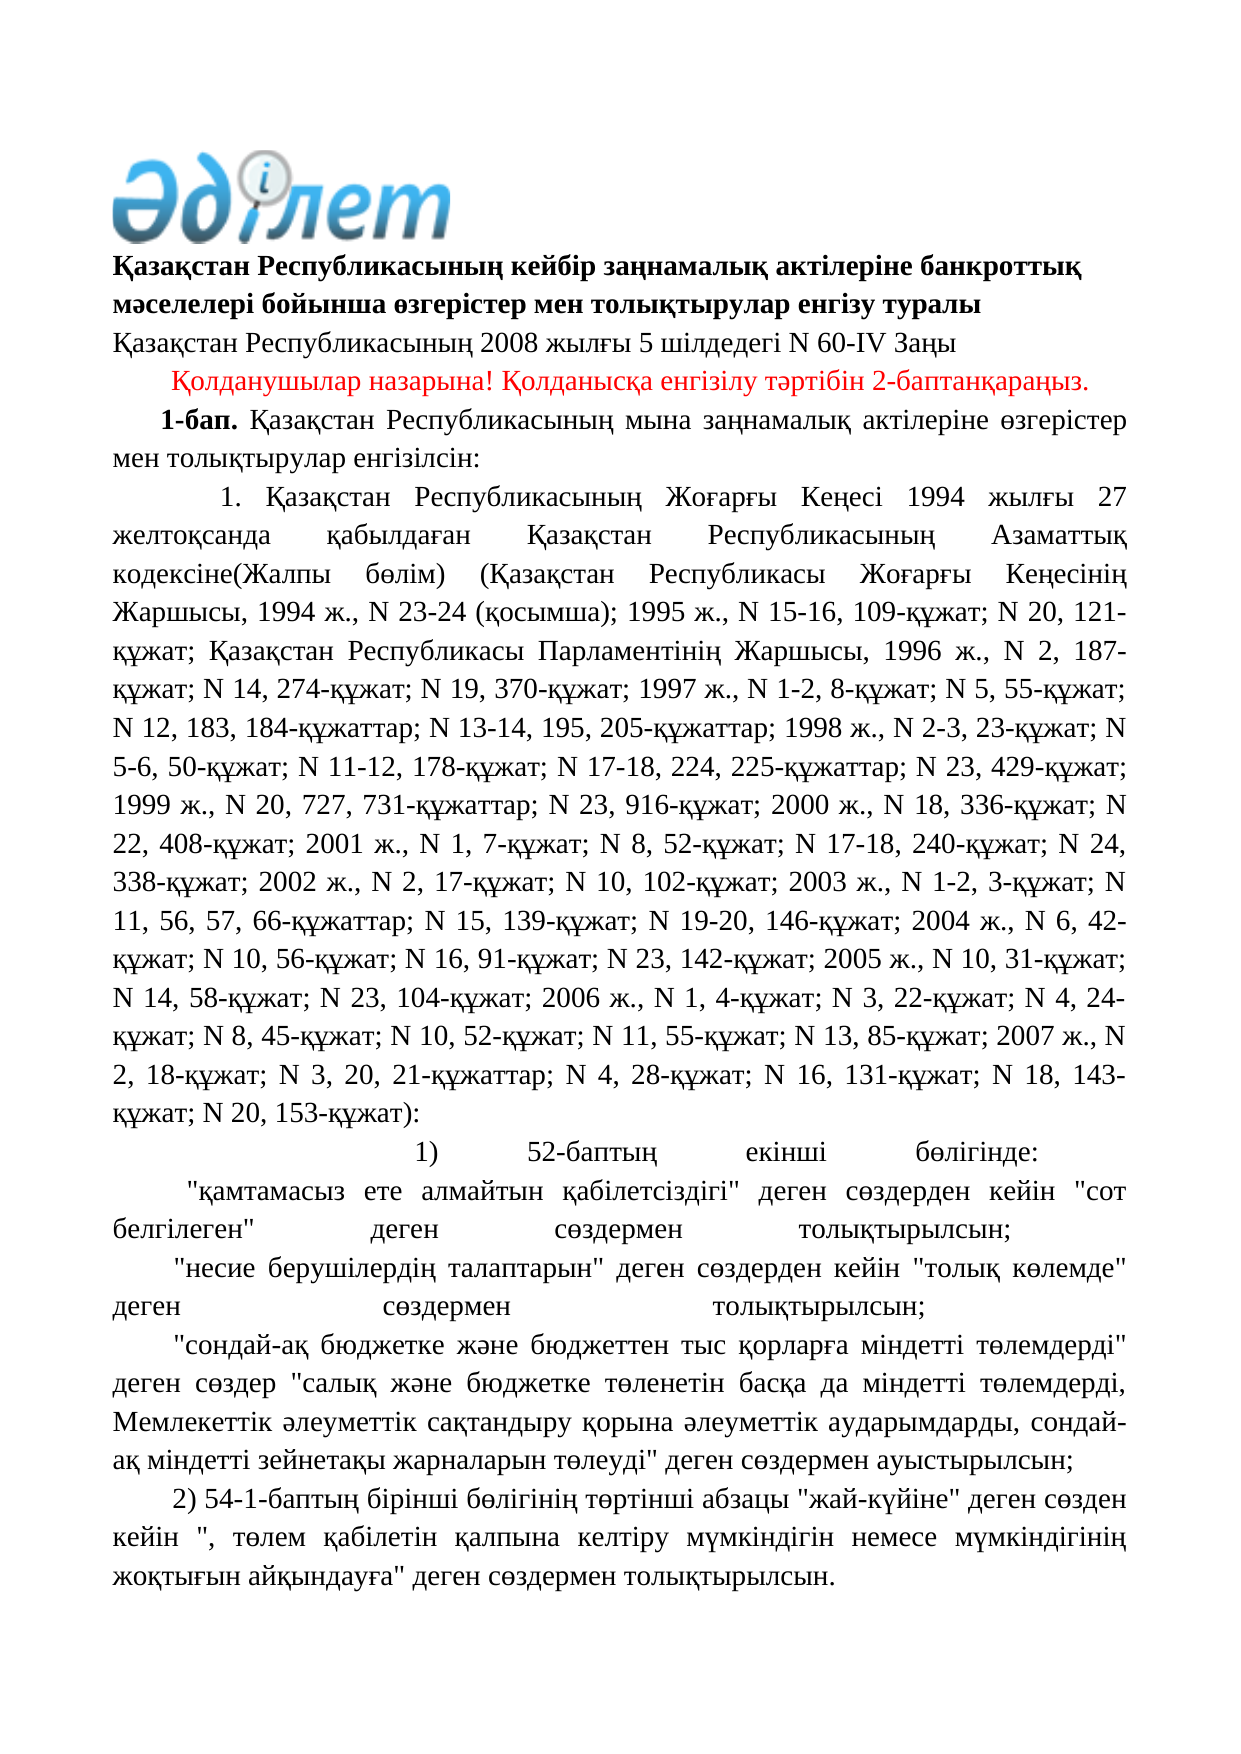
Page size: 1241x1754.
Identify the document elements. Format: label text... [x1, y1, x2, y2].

text 1-бап. Қазақстан Республикасының мына заңнамалық актілеріне өзгерістер мен толықтырулар енгізілсін: [112, 402, 1128, 474]
text 1. Қазақстан Республикасының Жоғарғы Кеңесі 1994 жылғы 27 желтоқсанда қабылдаған Қазақстан Республикасының Азаматтық кодексіне(Жалпы бөлім) (Қазақстан Республикасы Жоғарғы Кеңесінің Жаршысы, 1994 ж., N 23-24 (қосымша); 1995 ж., N 15-16, 109-құжат; N 20, 121-құжат; Қазақстан Республикасы Парламентінің Жаршысы, 1996 ж., N 2, 187-құжат; N 14, 274-құжат; N 19, 370-құжат; 1997 ж., N 1-2, 8-құжат; N 5, 55-құжат; N 12, 183, 184-құжаттар; N 13-14, 195, 205-құжаттар; 1998 ж., N 2-3, 23-құжат; N 5-6, 50-құжат; N 11-12, 178-құжат; N 17-18, 224, 225-құжаттар; N 23, 429-құжат; 1999 ж., N 20, 727, 731-құжаттар; N 23, 916-құжат; 2000 ж., N 18, 336-құжат; N 22, 408-құжат; 2001 ж., N 1, 7-құжат; N 8, 52-құжат; N 17-18, 240-құжат; N 24, 338-құжат; 2002 ж., N 2, 17-құжат; N 10, 102-құжат; 2003 ж., N 1-2, 3-құжат; N 11, 56, 57, 66-құжаттар; N 15, 139-құжат; N 19-20, 146-құжат; 2004 ж., N 6, 42-құжат; N 10, 56-құжат; N 16, 91-құжат; N 23, 142-құжат; 2005 ж., N 10, 31-құжат; N 14, 58-құжат; N 23, 104-құжат; 2006 ж., N 1, 4-құжат; N 3, 22-құжат; N 4, 24-құжат; N 8, 45-құжат; N 10, 52-құжат; N 11, 55-құжат; N 13, 85-құжат; 2007 ж., N 2, 18-құжат; N 3, 20, 21-құжаттар; N 4, 28-құжат; N 16, 131-құжат; N 18, 143-құжат; N 20, 153-құжат): [112, 479, 1128, 1129]
text Қазақстан Республикасының 2008 жылғы 5 шілдедегі N 60-IV Заңы [112, 325, 1128, 358]
text Қазақстан Республикасының кейбір заңнамалық актілеріне банкроттық мәселелері бойынша өзгерістер мен толықтырулар енгізу туралы [112, 248, 1128, 320]
text 1) 52-баптың екінші бөлігінде: "қамтамасыз ете алмайтын қабілетсіздігі" деген сөздерден кейін "сот белгілеген" деген сөздермен толықтырылсын; "несие берушілердің талаптарын" деген сөздерден кейін "толық көлемде" деген сөздермен толықтырылсын; "сондай-ақ бюджетке және бюджеттен тыс қорларға міндетті төлемдерді" деген сөздер "салық және бюджетке төленетін басқа да міндетті төлемдерді, Мемлекеттік әлеуметтік сақтандыру қорына әлеуметтік аударымдарды, сондай-ақ міндетті зейнетақы жарналарын төлеуді" деген сөздермен ауыстырылсын; [112, 1134, 1128, 1476]
text 2) 54-1-баптың бірінші бөлігінің төртінші абзацы "жай-күйіне" деген сөзден кейін ", төлем қабілетін қалпына келтіру мүмкіндігін немесе мүмкіндігінің жоқтығын айқындауға" деген сөздермен толықтырылсын. [112, 1481, 1128, 1592]
text Қолданушылар назарына! Қолданысқа енгізілу тәртібін 2-баптанқараңыз. [112, 363, 1128, 397]
picture [112, 150, 451, 244]
